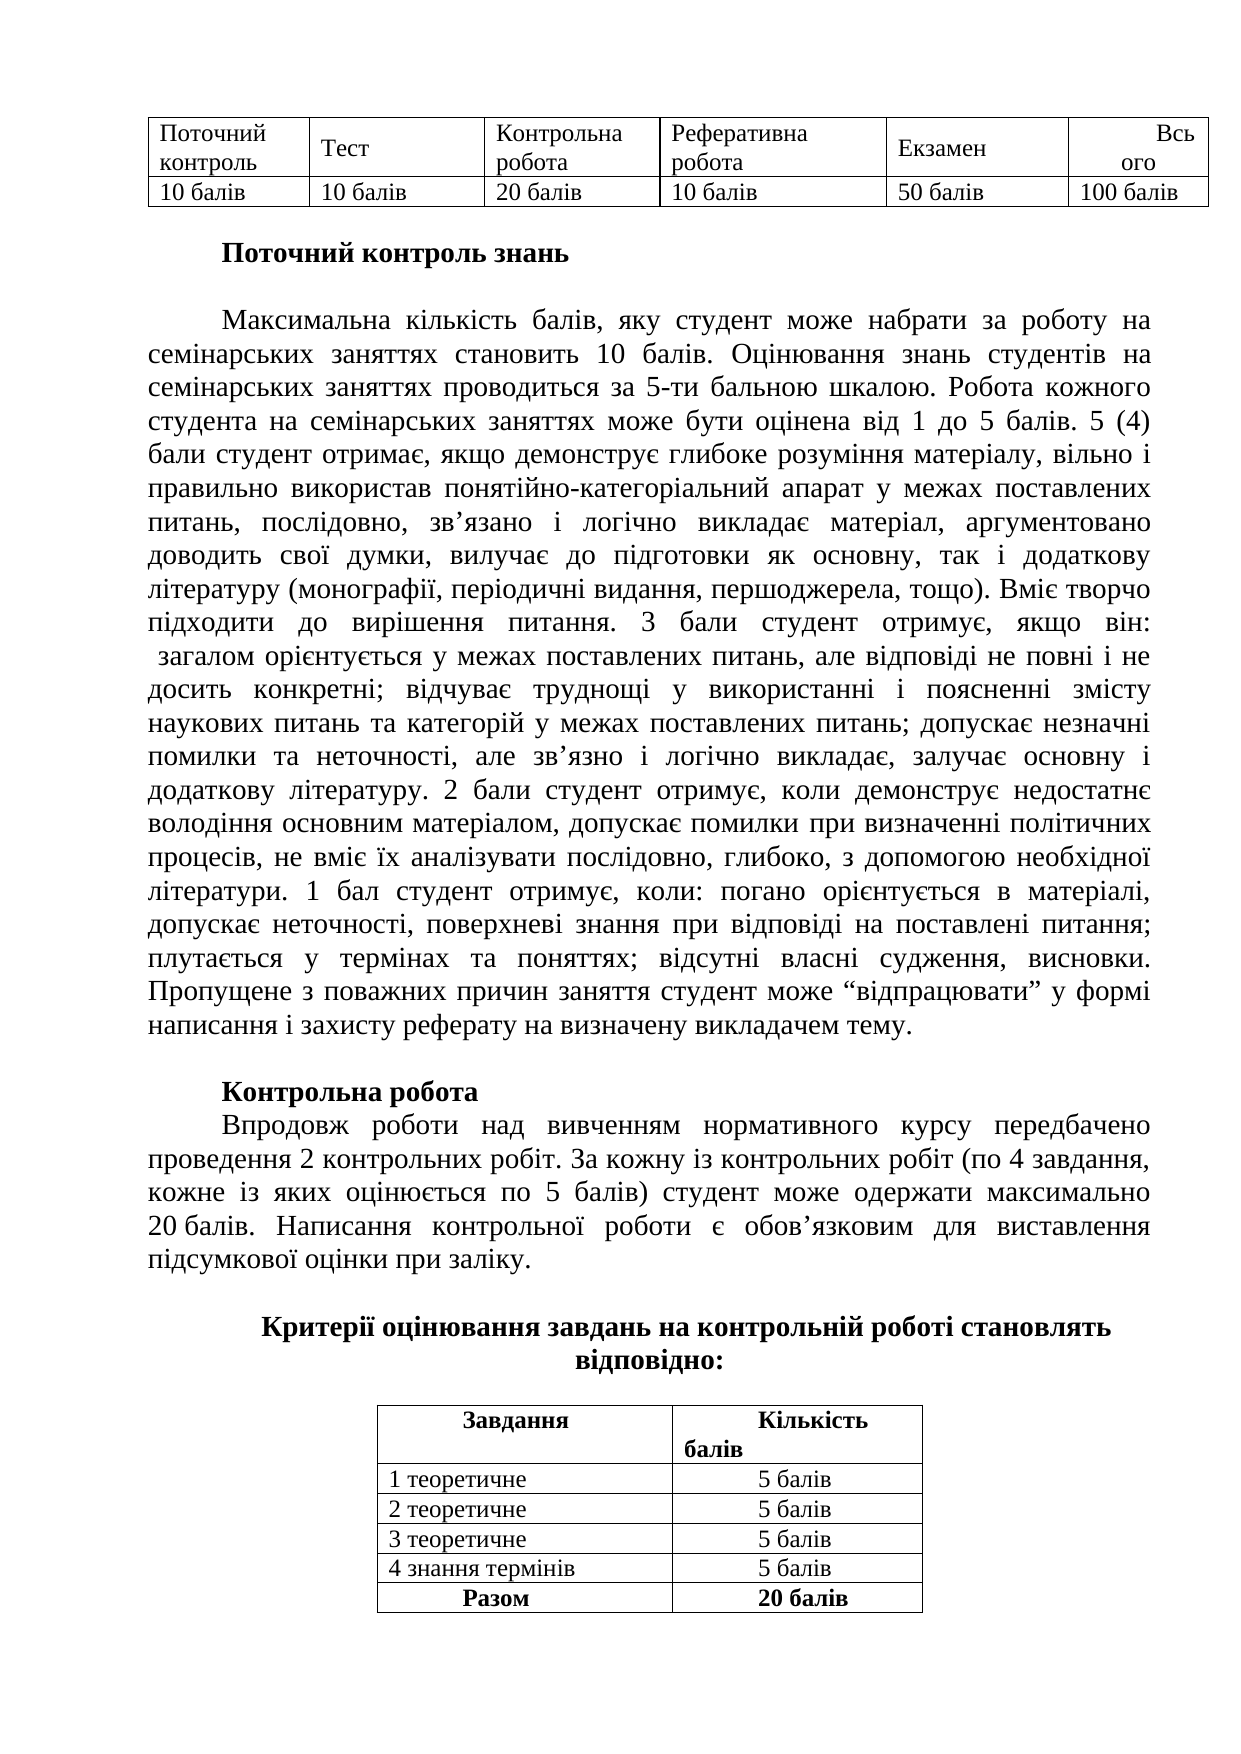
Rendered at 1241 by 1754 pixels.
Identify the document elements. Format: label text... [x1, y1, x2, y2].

table_cell 5 балів [673, 1554, 922, 1582]
text Максимальна кількість балів, яку студент може набрати за роботу на семінарських заняттях становить 10 балів. Оцінювання знань студентів на семінарських заняттях проводиться за 5-ти бальною шкалою. Робота кожного студента на семінарських заняттях може бути оцінена від 1 до 5 балів. 5 (4) бали студент отримає, якщо демонструє глибоке розуміння матеріалу, вільно і правильно використав понятійно-категоріальний апарат у межах поставлених питань, послідовно, зв’язано і логічно викладає матеріал, аргументовано доводить свої думки, вилучає до підготовки як основну, так і додаткову літературу (монографії, періодичні видання, першоджерела, тощо). Вміє творчо підходити до вирішення питання. 3 бали студент отримує, якщо він: загалом орієнтується у межах поставлених питань, але відповіді не повні і не досить конкретні; відчуває труднощі у використанні і поясненні змісту наукових питань та категорій у межах поставлених питань; допускає незначні помилки та неточності, але зв’язно і логічно викладає, залучає основну і додаткову літературу. 2 бали студент отримує, коли демонструє недостатнє володіння основним матеріалом, допускає помилки при визначенні політичних процесів, не вміє їх аналізувати послідовно, глибоко, з допомогою необхідної літератури. 1 бал студент отримує, коли: погано орієнтується в матеріалі, допускає неточності, поверхневі знання при відповіді на поставлені питання; плутається у термінах та поняттях; відсутні власні судження, висновки. Пропущене з поважних причин заняття студент може “відпрацювати” у формі написання і захисту реферату на визначену викладачем тему. [148, 302, 1152, 1040]
table_header Екзамен [887, 118, 1068, 176]
table_header Тест [310, 118, 484, 176]
table_cell 5 балів [673, 1464, 922, 1493]
table_cell 10 балів [661, 177, 886, 206]
table_cell 100 балів [1069, 177, 1208, 206]
table_header Контрольна робота [485, 118, 659, 176]
text Контрольна робота [148, 1074, 1152, 1107]
table_cell 4 знання термінів [378, 1554, 672, 1582]
table_cell 10 балів [149, 177, 309, 206]
text Критерії оцінювання завдань на контрольній роботі становлять відповідно: [148, 1309, 1152, 1376]
table_cell Разом [378, 1583, 672, 1612]
text Поточний контроль знань [148, 235, 1152, 269]
table_cell 5 балів [673, 1524, 922, 1552]
table_header Завдання [378, 1406, 672, 1463]
table_cell 5 балів [673, 1494, 922, 1523]
table_cell 3 теоретичне [378, 1524, 672, 1552]
text Впродовж роботи над вивченням нормативного курсу передбачено проведення 2 контрольних робіт. За кожну із контрольних робіт (по 4 завдання, кожне із яких оцінюється по 5 балів) студент може одержати максимально 20 балів. Написання контрольної роботи є обов’язковим для виставлення підсумкової оцінки при заліку. [148, 1107, 1152, 1275]
table_cell 20 балів [673, 1583, 922, 1612]
table_cell 1 теоретичне [378, 1464, 672, 1493]
table_cell 10 балів [310, 177, 484, 206]
table_header Реферативна робота [661, 118, 886, 176]
table_cell 2 теоретичне [378, 1494, 672, 1523]
table_header Кількість балів [673, 1406, 922, 1463]
table_cell 50 балів [887, 177, 1068, 206]
table_header Поточний контроль [149, 118, 309, 176]
table_header Всього [1069, 118, 1208, 176]
table_cell 20 балів [485, 177, 659, 206]
